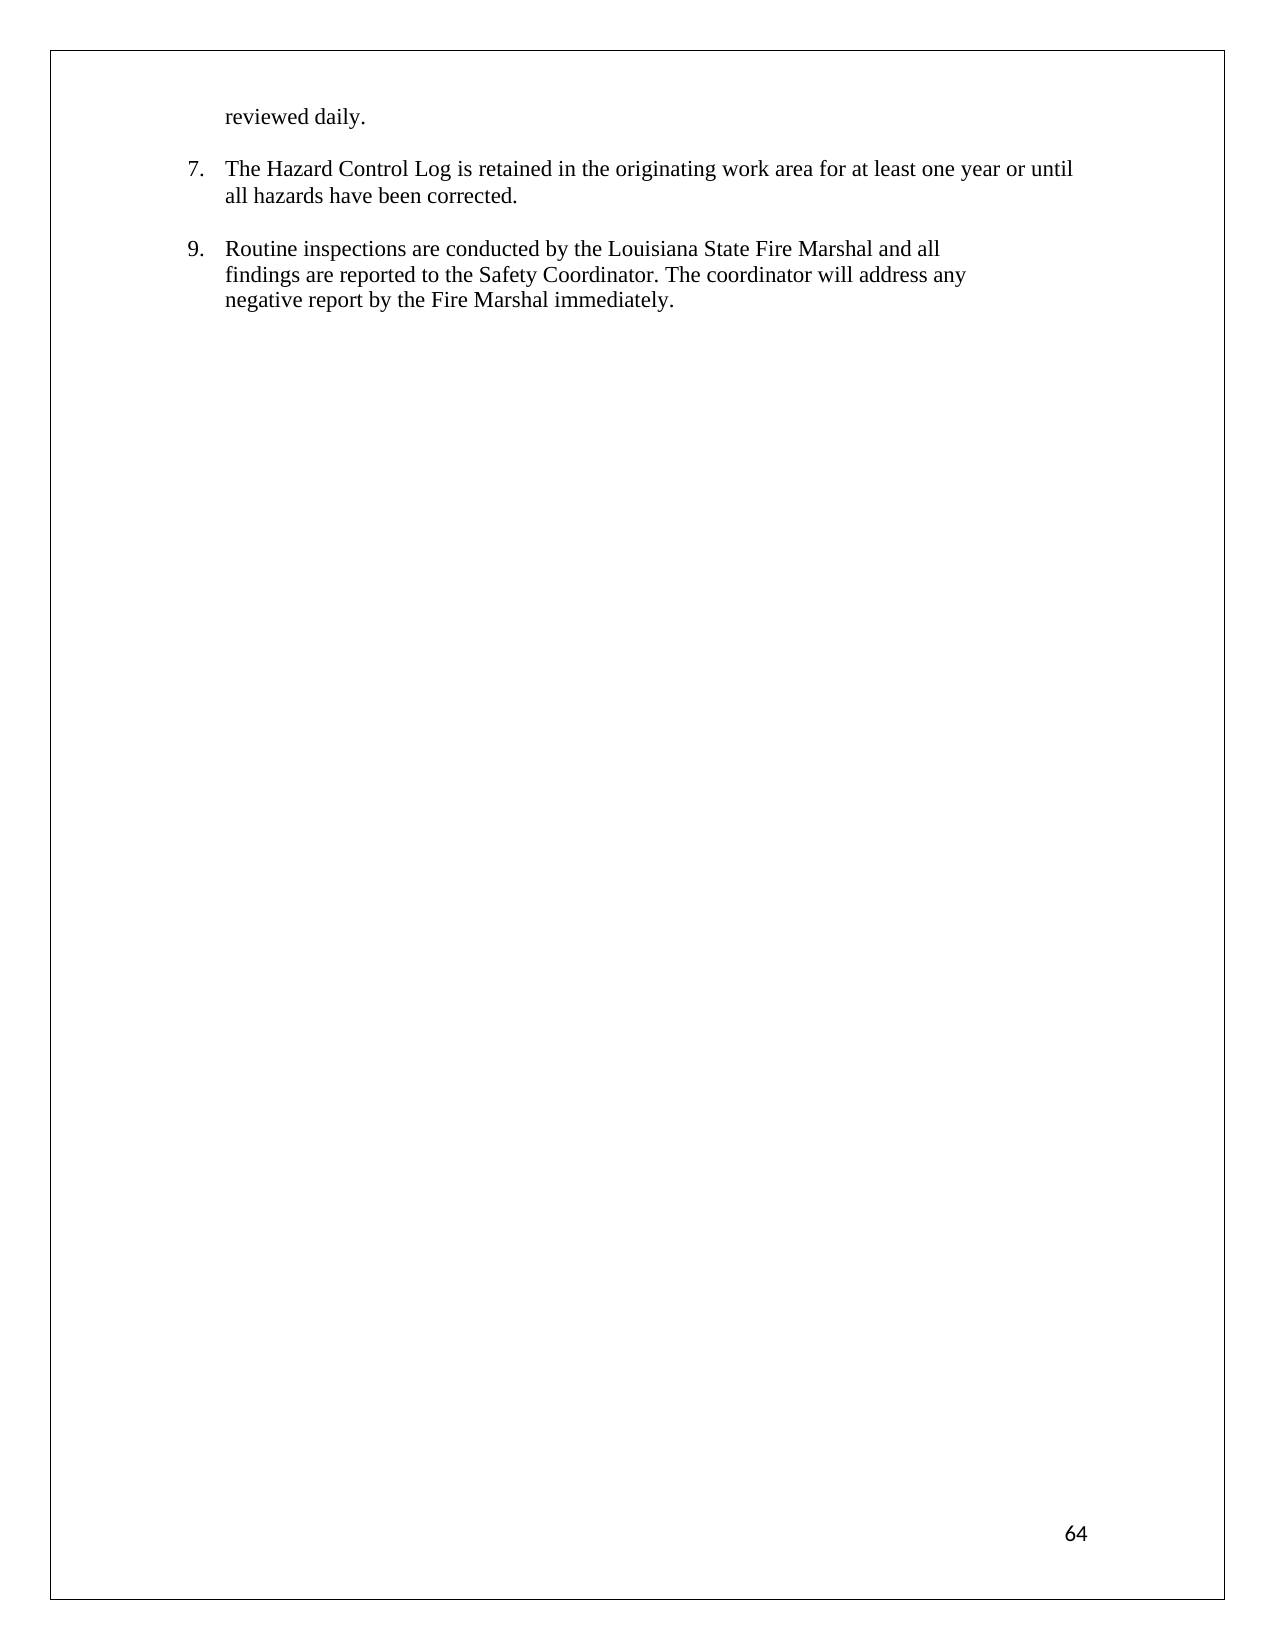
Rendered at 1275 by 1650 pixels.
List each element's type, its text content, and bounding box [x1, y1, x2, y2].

list The Hazard Control Log is retained in the originating work area for at least one year or until all hazards have been corrected. [187, 154, 1075, 208]
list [187, 103, 1079, 129]
list Routine inspections are conducted by the Louisiana State Fire Marshal and all findings are reported to the Safety Coordinator. The coordinator will address any negative report by the Fire Marshal immediately. [187, 236, 1019, 313]
